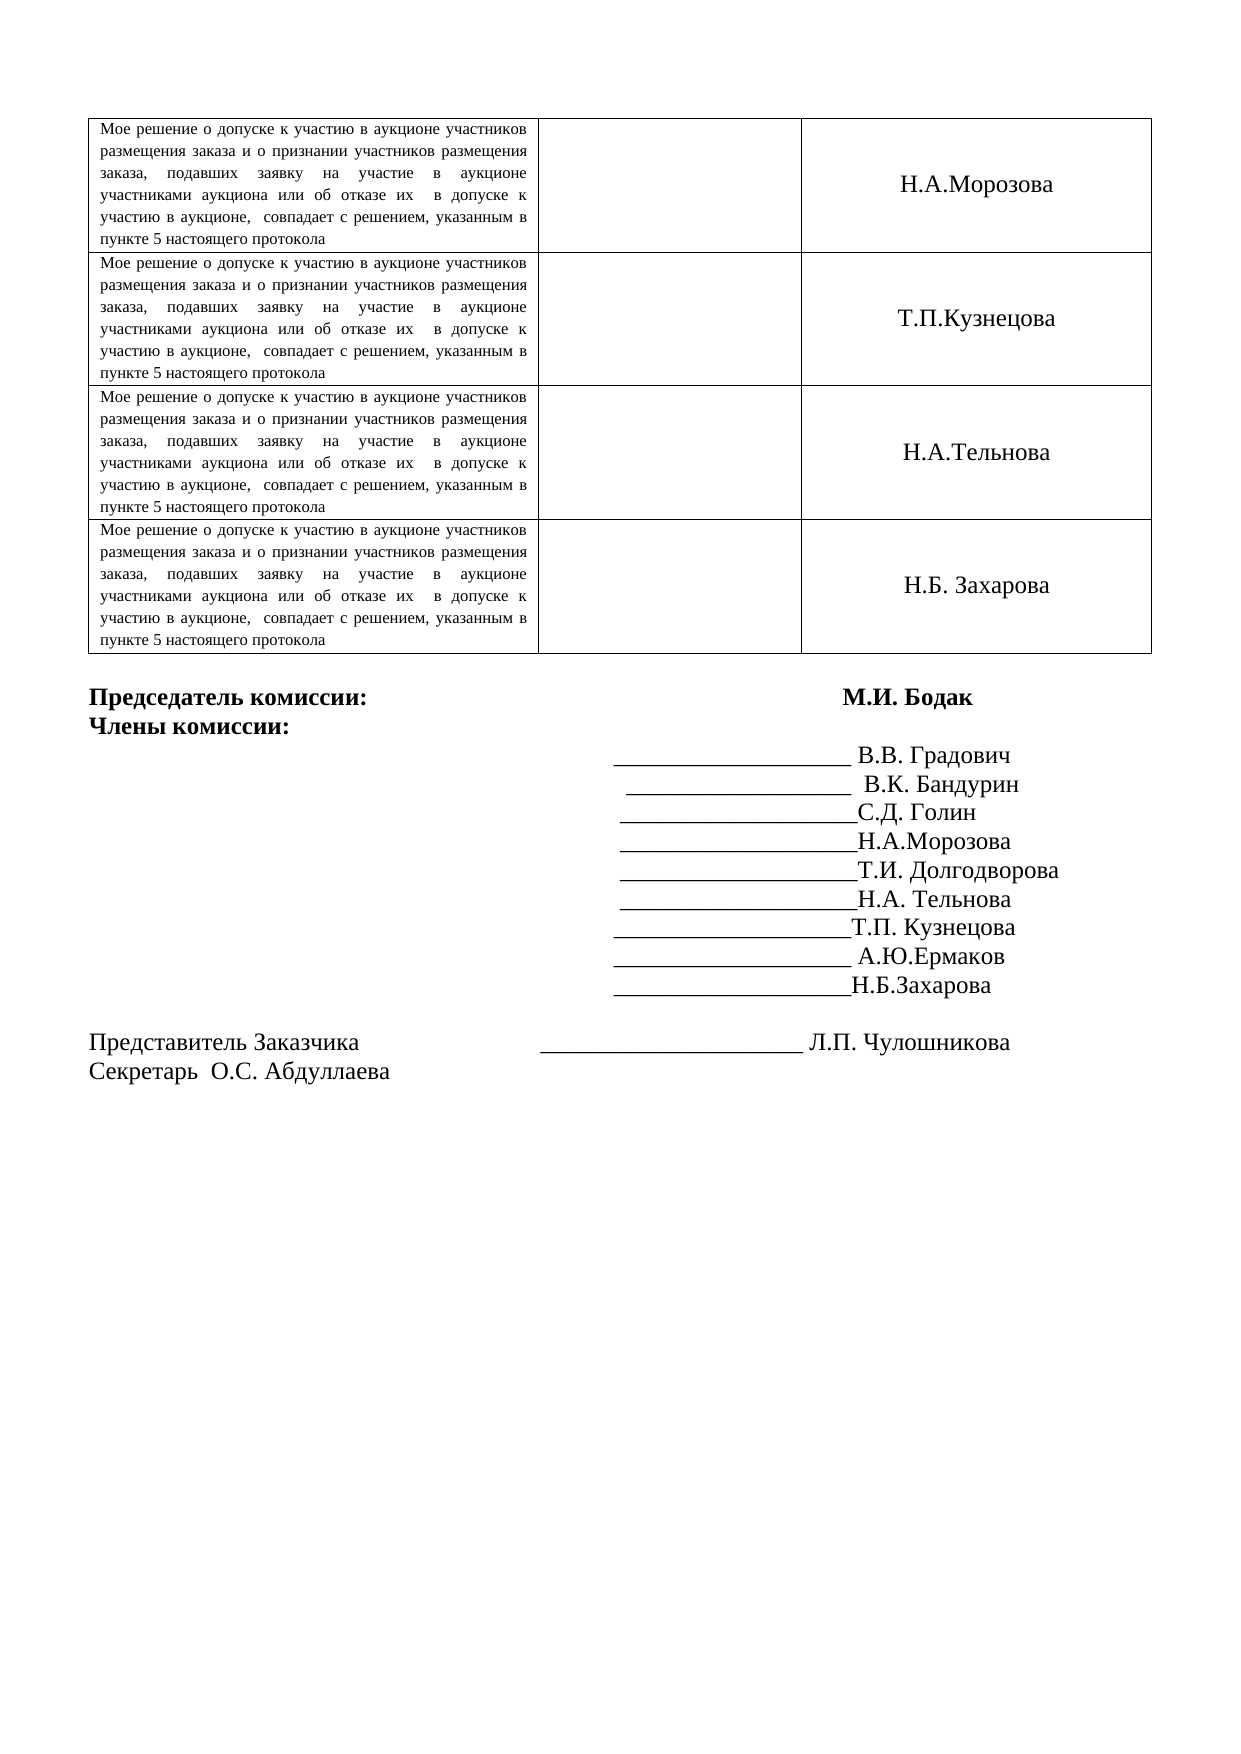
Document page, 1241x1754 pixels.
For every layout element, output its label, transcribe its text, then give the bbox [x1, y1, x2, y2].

text ___________________Т.И. Долгодворова [89, 855, 1152, 884]
text Представитель Заказчика _____________________ Л.П. Чулошникова [89, 1027, 1152, 1056]
table_cell Н.А.Тельнова [802, 386, 1151, 519]
table_cell Н.А.Морозова [802, 119, 1151, 252]
text ___________________Н.Б.Захарова [89, 970, 1152, 999]
table_cell [539, 253, 801, 385]
text ___________________ В.В. Градович [457, 740, 1152, 769]
text ___________________Н.А.Морозова [89, 826, 1152, 855]
table_cell Т.П.Кузнецова [802, 253, 1151, 385]
text ___________________С.Д. Голин [89, 797, 1152, 826]
table_cell [539, 119, 801, 252]
table_cell Н.Б. Захарова [802, 520, 1151, 653]
text ___________________ А.Ю.Ермаков [89, 941, 1152, 970]
text Члены комиссии: [89, 711, 1152, 740]
text ___________________Н.А. Тельнова [89, 884, 1152, 912]
text ___________________Т.П. Кузнецова [89, 912, 1152, 941]
text Председатель комиссии: М.И. Бодак [89, 682, 1152, 711]
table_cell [89, 119, 538, 252]
text Секретарь О.С. Абдуллаева [89, 1056, 1152, 1085]
table_cell [539, 520, 801, 653]
table_cell [539, 386, 801, 519]
text __________________ В.К. Бандурин [457, 769, 1152, 797]
